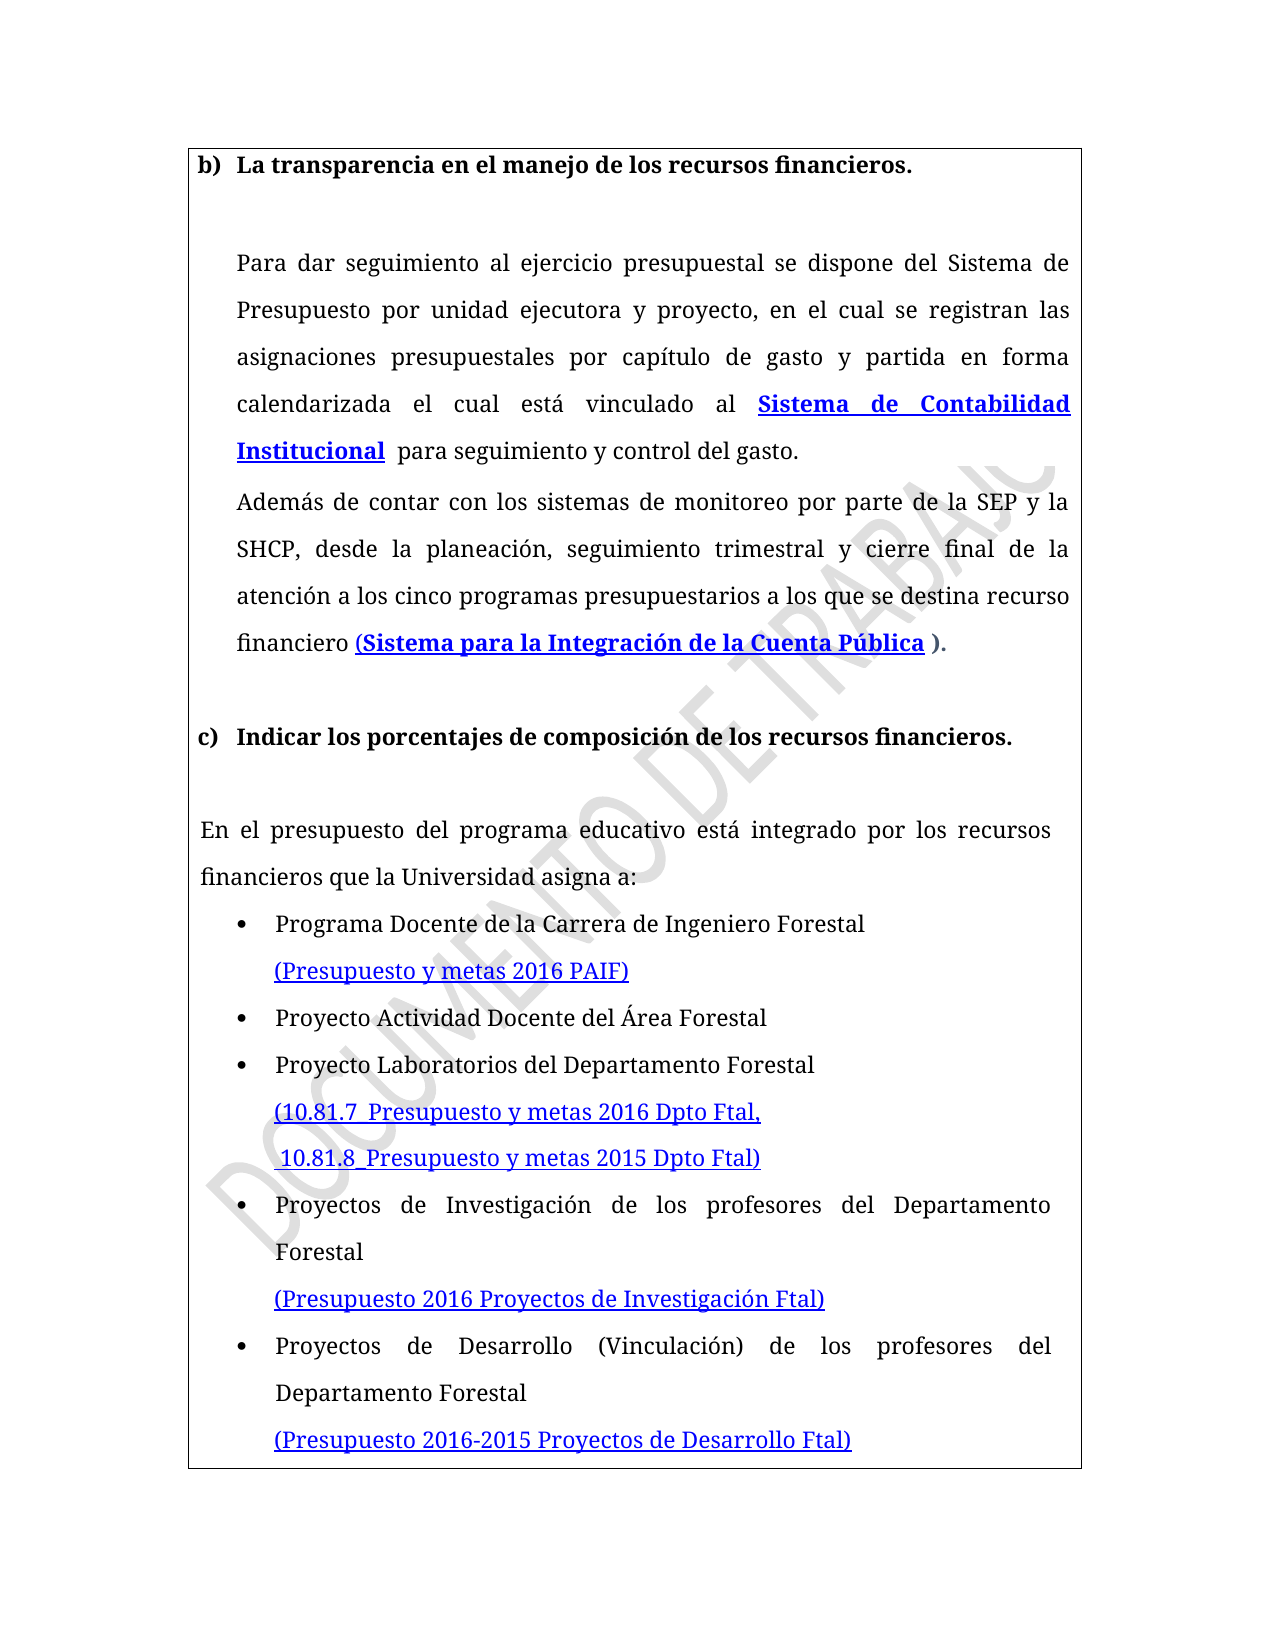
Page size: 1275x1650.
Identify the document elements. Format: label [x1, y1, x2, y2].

table_cell [189, 149, 1081, 1468]
